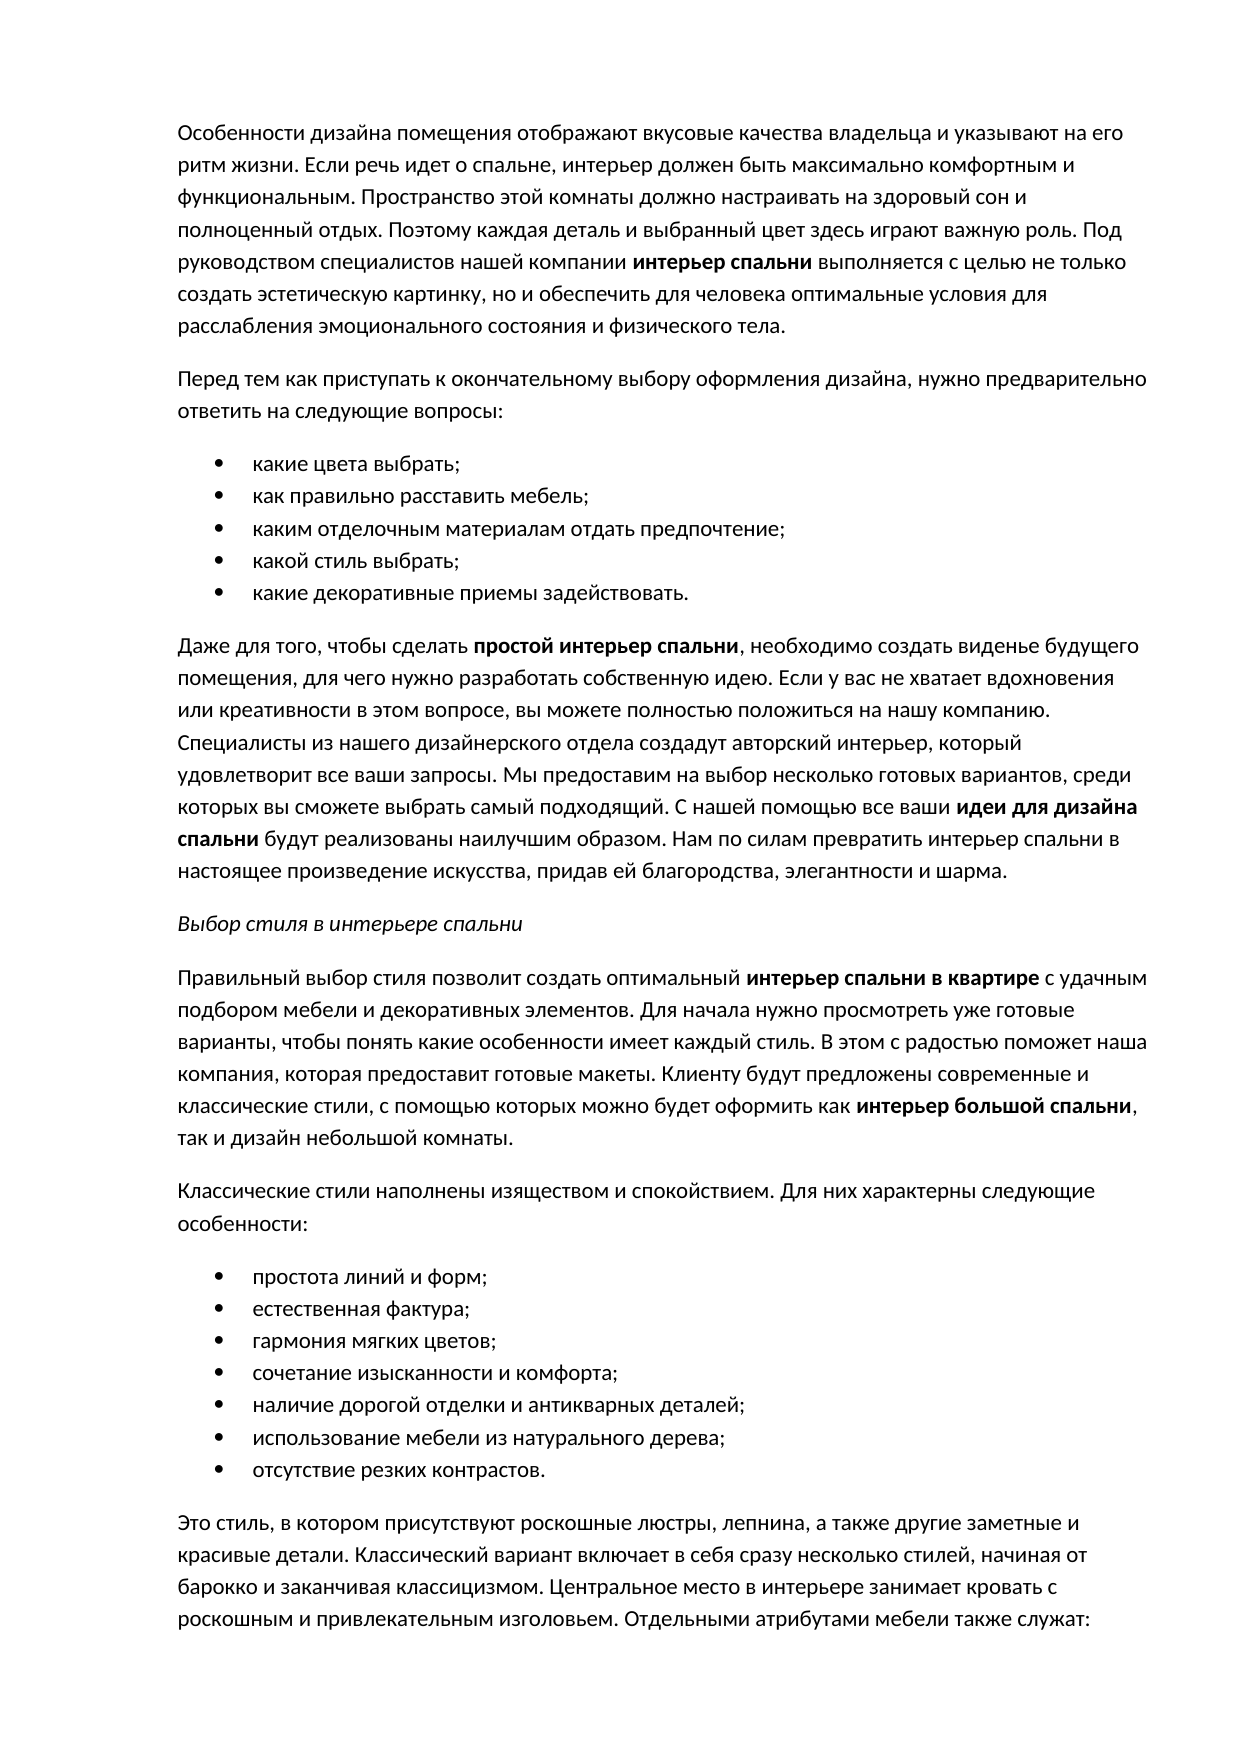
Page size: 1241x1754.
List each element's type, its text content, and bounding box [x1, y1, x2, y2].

list использование мебели из натурального дерева; [215, 1423, 1152, 1451]
list простота линий и форм; [215, 1262, 1152, 1290]
text Выбор стиля в интерьере спальни [177, 909, 1152, 938]
text Особенности дизайна помещения отображают вкусовые качества владельца и указывают на его ритм жизни. Если речь идет о спальне, интерьер должен быть максимально комфортным и функциональным. Пространство этой комнаты должно настраивать на здоровый сон и полноценный отдых. Поэтому каждая деталь и выбранный цвет здесь играют важную роль. Под руководством специалистов нашей компании интерьер спальни выполняется с целью не только создать эстетическую картинку, но и обеспечить для человека оптимальные условия для расслабления эмоционального состояния и физического тела. [177, 118, 1152, 339]
list как правильно расставить мебель; [215, 482, 1152, 510]
list какой стиль выбрать; [215, 546, 1152, 574]
list сочетание изысканности и комфорта; [215, 1358, 1152, 1386]
list естественная фактура; [215, 1294, 1152, 1322]
list какие декоративные приемы задействовать. [215, 578, 1152, 606]
list какие цвета выбрать; [215, 449, 1152, 477]
text Это стиль, в котором присутствуют роскошные люстры, лепнина, а также другие заметные и красивые детали. Классический вариант включает в себя сразу несколько стилей, начиная от барокко и заканчивая классицизмом. Центральное место в интерьере занимает кровать с роскошным и привлекательным изголовьем. Отдельными атрибутами мебели также служат: [177, 1508, 1152, 1632]
text Даже для того, чтобы сделать простой интерьер спальни, необходимо создать виденье будущего помещения, для чего нужно разработать собственную идею. Если у вас не хватает вдохновения или креативности в этом вопросе, вы можете полностью положиться на нашу компанию. Специалисты из нашего дизайнерского отдела создадут авторский интерьер, который удовлетворит все ваши запросы. Мы предоставим на выбор несколько готовых вариантов, среди которых вы сможете выбрать самый подходящий. С нашей помощью все ваши идеи для дизайна спальни будут реализованы наилучшим образом. Нам по силам превратить интерьер спальни в настоящее произведение искусства, придав ей благородства, элегантности и шарма. [177, 631, 1152, 884]
list отсутствие резких контрастов. [215, 1455, 1152, 1483]
list каким отделочным материалам отдать предпочтение; [215, 514, 1152, 542]
text Классические стили наполнены изяществом и спокойствием. Для них характерны следующие особенности: [177, 1177, 1152, 1237]
list гармония мягких цветов; [215, 1326, 1152, 1354]
list наличие дорогой отделки и антикварных деталей; [215, 1391, 1152, 1418]
text Правильный выбор стиля позволит создать оптимальный интерьер спальни в квартире с удачным подбором мебели и декоративных элементов. Для начала нужно просмотреть уже готовые варианты, чтобы понять какие особенности имеет каждый стиль. В этом с радостью поможет наша компания, которая предоставит готовые макеты. Клиенту будут предложены современные и классические стили, с помощью которых можно будет оформить как интерьер большой спальни, так и дизайн небольшой комнаты. [177, 963, 1152, 1152]
text Перед тем как приступать к окончательному выбору оформления дизайна, нужно предварительно ответить на следующие вопросы: [177, 364, 1152, 424]
